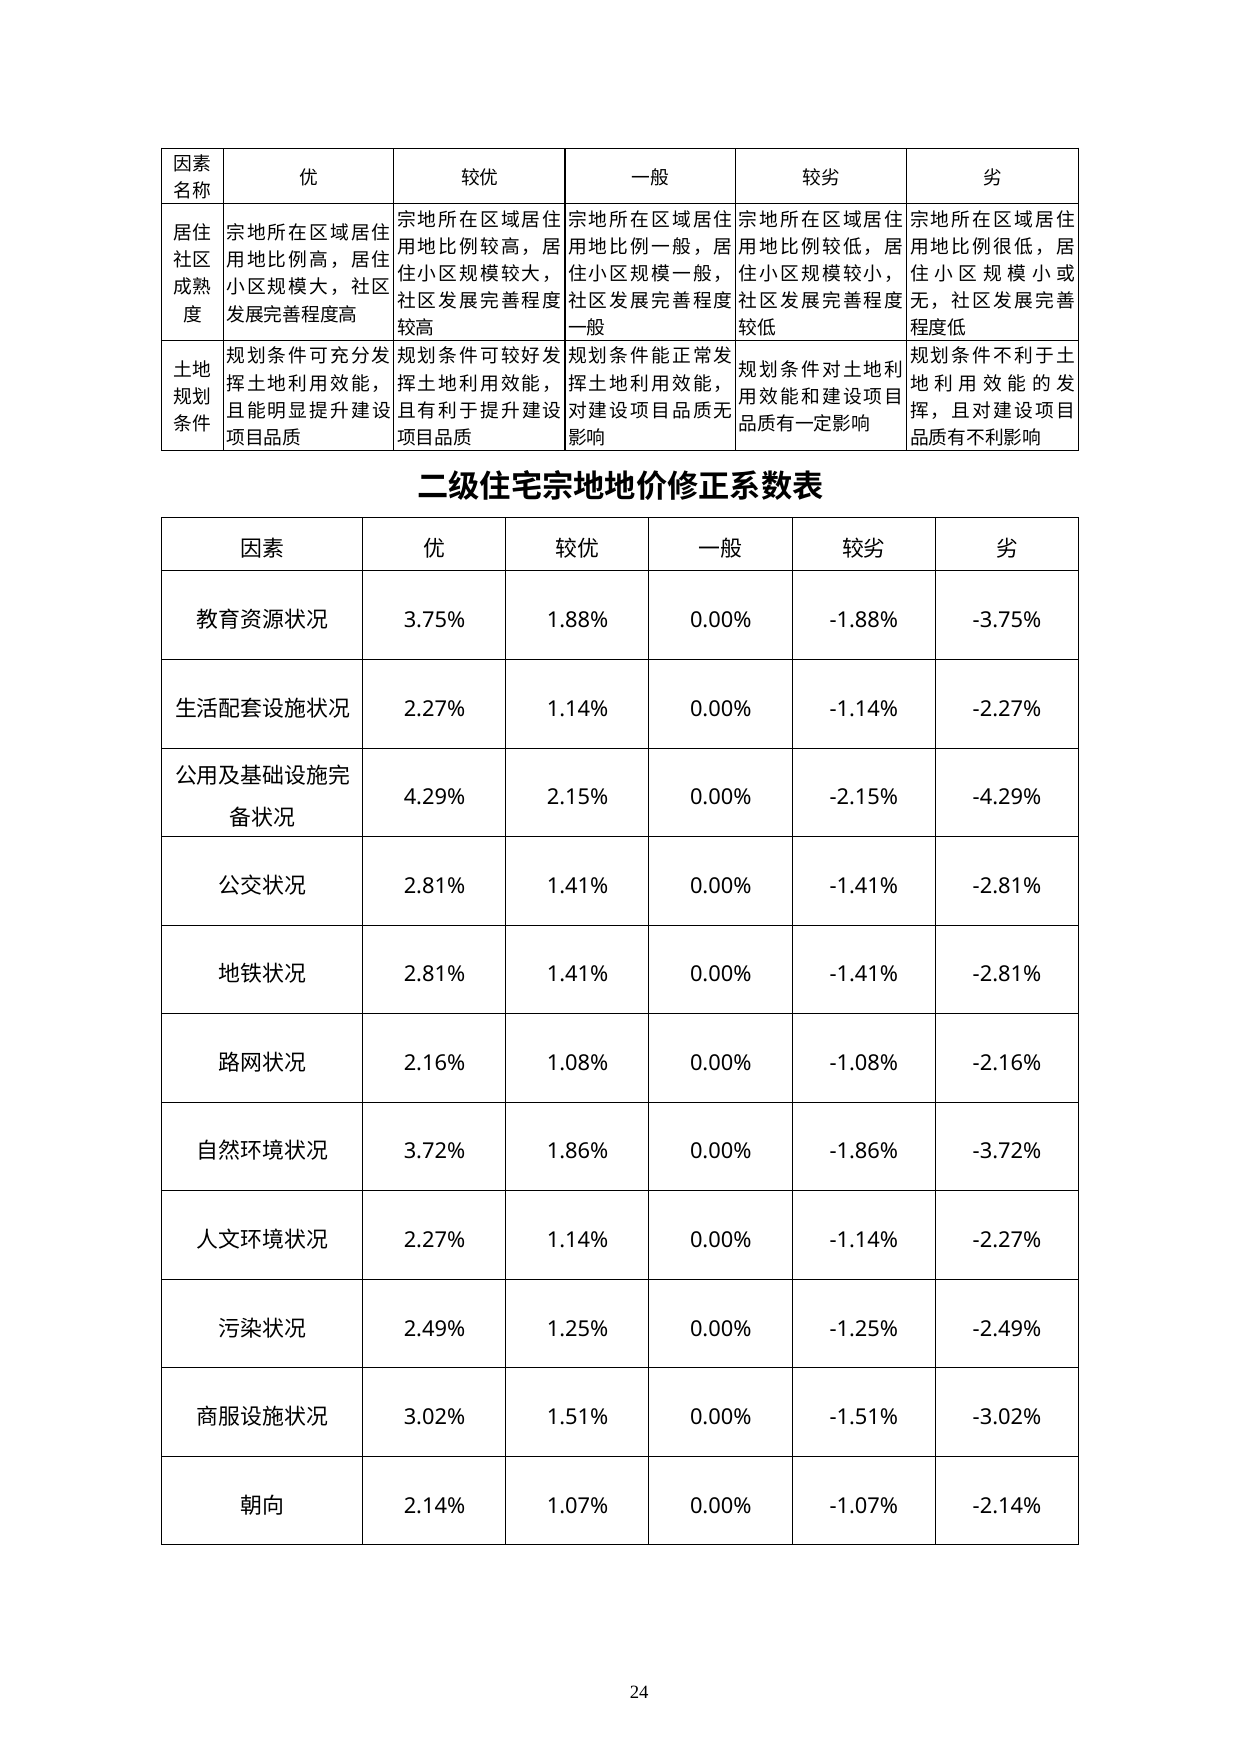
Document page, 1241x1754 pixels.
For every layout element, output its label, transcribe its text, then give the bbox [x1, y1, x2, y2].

table_cell -1.88% [793, 571, 935, 659]
table_cell -3.02% [936, 1368, 1078, 1456]
table_cell 规划条件不利于土地利用效能的发挥，且对建设项目品质有不利影响 [907, 341, 1078, 450]
table_cell -1.14% [793, 1191, 935, 1279]
table_cell 1.25% [506, 1280, 648, 1367]
table_cell 0.00% [649, 660, 792, 747]
table_cell -1.07% [793, 1457, 935, 1544]
table_cell -1.14% [793, 660, 935, 747]
table_header 较优 [506, 518, 648, 570]
table_cell 2.14% [363, 1457, 505, 1544]
table_cell 2.27% [363, 660, 505, 747]
table_cell 1.86% [506, 1103, 648, 1190]
table_cell 宗地所在区域居住用地比例很低，居住小区规模小或无，社区发展完善程度低 [907, 204, 1078, 340]
table_cell 0.00% [649, 1368, 792, 1456]
table_cell -1.41% [793, 837, 935, 924]
table_cell 自然环境状况 [162, 1103, 362, 1190]
table_header 较优 [394, 149, 564, 203]
table_cell 朝向 [162, 1457, 362, 1544]
table_cell -1.86% [793, 1103, 935, 1190]
table_cell 规划条件对土地利用效能和建设项目品质有一定影响 [736, 341, 906, 450]
table_cell 规划条件可充分发挥土地利用效能，且能明显提升建设项目品质 [224, 341, 393, 450]
table_cell 0.00% [649, 926, 792, 1013]
table_cell 0.00% [649, 1014, 792, 1102]
table_cell 公用及基础设施完备状况 [162, 749, 362, 836]
table_cell 地铁状况 [162, 926, 362, 1013]
table_cell 1.41% [506, 837, 648, 924]
table_header 因素名称 [162, 149, 223, 203]
table_cell 1.07% [506, 1457, 648, 1544]
table_cell 商服设施状况 [162, 1368, 362, 1456]
table_cell 1.08% [506, 1014, 648, 1102]
table_header 劣 [936, 518, 1078, 570]
table_cell -3.75% [936, 571, 1078, 659]
table_cell 3.02% [363, 1368, 505, 1456]
subtitle 二级住宅宗地地价修正系数表 [148, 461, 1092, 507]
table_cell -2.27% [936, 1191, 1078, 1279]
table_header 较劣 [793, 518, 935, 570]
table_cell 教育资源状况 [162, 571, 362, 659]
table_header 一般 [566, 149, 735, 203]
table_cell 3.75% [363, 571, 505, 659]
table_cell 土地规划 条件 [162, 341, 223, 450]
table_cell 4.29% [363, 749, 505, 836]
table_header 因素 [162, 518, 362, 570]
table_cell 1.14% [506, 1191, 648, 1279]
table_cell 宗地所在区域居住用地比例一般，居住小区规模一般，社区发展完善程度一般 [566, 204, 735, 340]
table_header 优 [363, 518, 505, 570]
table_cell -2.16% [936, 1014, 1078, 1102]
table_cell 2.27% [363, 1191, 505, 1279]
table_cell 0.00% [649, 837, 792, 924]
table_cell -1.08% [793, 1014, 935, 1102]
table_cell 0.00% [649, 571, 792, 659]
table_cell 路网状况 [162, 1014, 362, 1102]
table_cell 宗地所在区域居住用地比例较高，居住小区规模较大，社区发展完善程度较高 [394, 204, 564, 340]
table_cell 居住社区 成熟度 [162, 204, 223, 340]
table_cell 2.81% [363, 837, 505, 924]
table_cell 0.00% [649, 1103, 792, 1190]
table_cell -1.51% [793, 1368, 935, 1456]
table_cell -1.25% [793, 1280, 935, 1367]
table_cell 0.00% [649, 749, 792, 836]
table_cell 1.88% [506, 571, 648, 659]
table_header 较劣 [736, 149, 906, 203]
table_cell 1.51% [506, 1368, 648, 1456]
table_header 一般 [649, 518, 792, 570]
table_cell 2.49% [363, 1280, 505, 1367]
table_header 劣 [907, 149, 1078, 203]
table_cell -2.81% [936, 837, 1078, 924]
table_cell 1.14% [506, 660, 648, 747]
table_cell 3.72% [363, 1103, 505, 1190]
table_cell 生活配套设施状况 [162, 660, 362, 747]
table_cell 宗地所在区域居住用地比例较低，居住小区规模较小，社区发展完善程度较低 [736, 204, 906, 340]
table_cell 2.81% [363, 926, 505, 1013]
table_cell 公交状况 [162, 837, 362, 924]
table_cell -2.15% [793, 749, 935, 836]
table_cell 规划条件可较好发挥土地利用效能，且有利于提升建设项目品质 [394, 341, 564, 450]
table_cell -2.14% [936, 1457, 1078, 1544]
table_cell 0.00% [649, 1191, 792, 1279]
table_cell 2.15% [506, 749, 648, 836]
table_cell -2.49% [936, 1280, 1078, 1367]
table_cell 宗地所在区域居住用地比例高，居住小区规模大，社区发展完善程度高 [224, 204, 393, 340]
table_cell -4.29% [936, 749, 1078, 836]
table_cell 规划条件能正常发挥土地利用效能，对建设项目品质无影响 [566, 341, 735, 450]
table_cell 2.16% [363, 1014, 505, 1102]
table_cell 0.00% [649, 1280, 792, 1367]
table_cell -2.27% [936, 660, 1078, 747]
table_cell 0.00% [649, 1457, 792, 1544]
table_cell -3.72% [936, 1103, 1078, 1190]
table_cell 人文环境状况 [162, 1191, 362, 1279]
table_cell -1.41% [793, 926, 935, 1013]
table_cell -2.81% [936, 926, 1078, 1013]
table_cell 污染状况 [162, 1280, 362, 1367]
table_cell 1.41% [506, 926, 648, 1013]
table_header 优 [224, 149, 393, 203]
